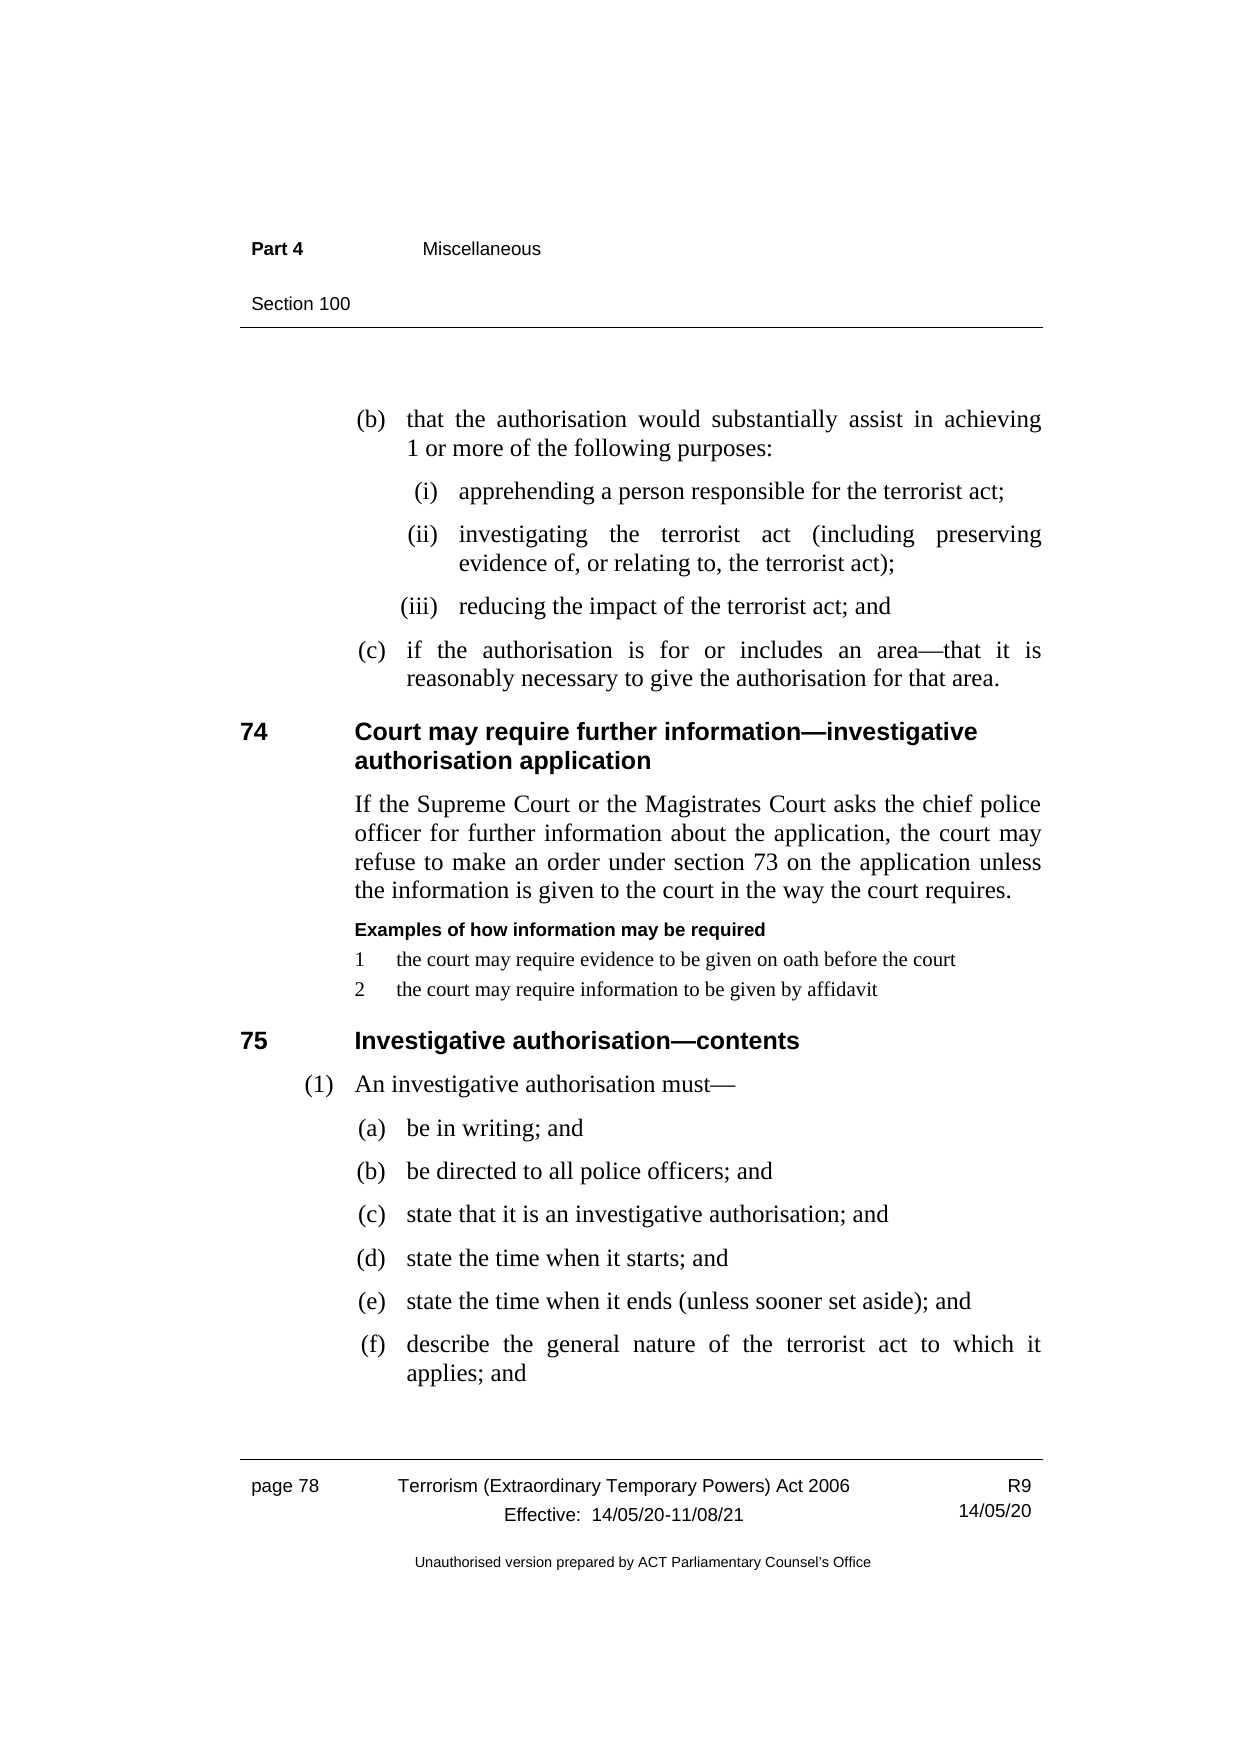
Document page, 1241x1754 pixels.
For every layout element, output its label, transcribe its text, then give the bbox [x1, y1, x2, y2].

text 2 the court may require information to be given by affidavit [354, 977, 1042, 1001]
text (iii) reducing the impact of the terrorist act; and [240, 591, 1042, 620]
text If the Supreme Court or the Magistrates Court asks the chief police officer for further information about the application, the court may refuse to make an order under section 73 on the application unless the information is given to the court in the way the court requires. [354, 789, 1042, 904]
text (e) state the time when it ends (unless sooner set aside); and [240, 1286, 1042, 1315]
text (b) be directed to all police officers; and [240, 1156, 1042, 1185]
text Examples of how information may be required [354, 919, 1042, 941]
text (f) describe the general nature of the terrorist act to which it applies; and [240, 1329, 1042, 1387]
text (d) state the time when it starts; and [240, 1243, 1042, 1272]
text (c) state that it is an investigative authorisation; and [240, 1199, 1042, 1228]
text (i) apprehending a person responsible for the terrorist act; [240, 476, 1042, 505]
text (ii) investigating the terrorist act (including preserving evidence of, or relating to, the terrorist act); [240, 519, 1042, 577]
text (a) be in writing; and [240, 1113, 1042, 1142]
text 1 the court may require evidence to be given on oath before the court [354, 947, 1042, 971]
text (1) An investigative authorisation must— [240, 1069, 1042, 1098]
text 75 Investigative authorisation—contents [240, 1026, 1042, 1055]
text 74 Court may require further information—investigative authorisation application [240, 717, 1042, 775]
text (c) if the authorisation is for or includes an area—that it is reasonably necessary to give the authorisation for that area. [240, 635, 1042, 692]
text (b) that the authorisation would substantially assist in achieving 1 or more of the following purposes: [240, 404, 1042, 461]
